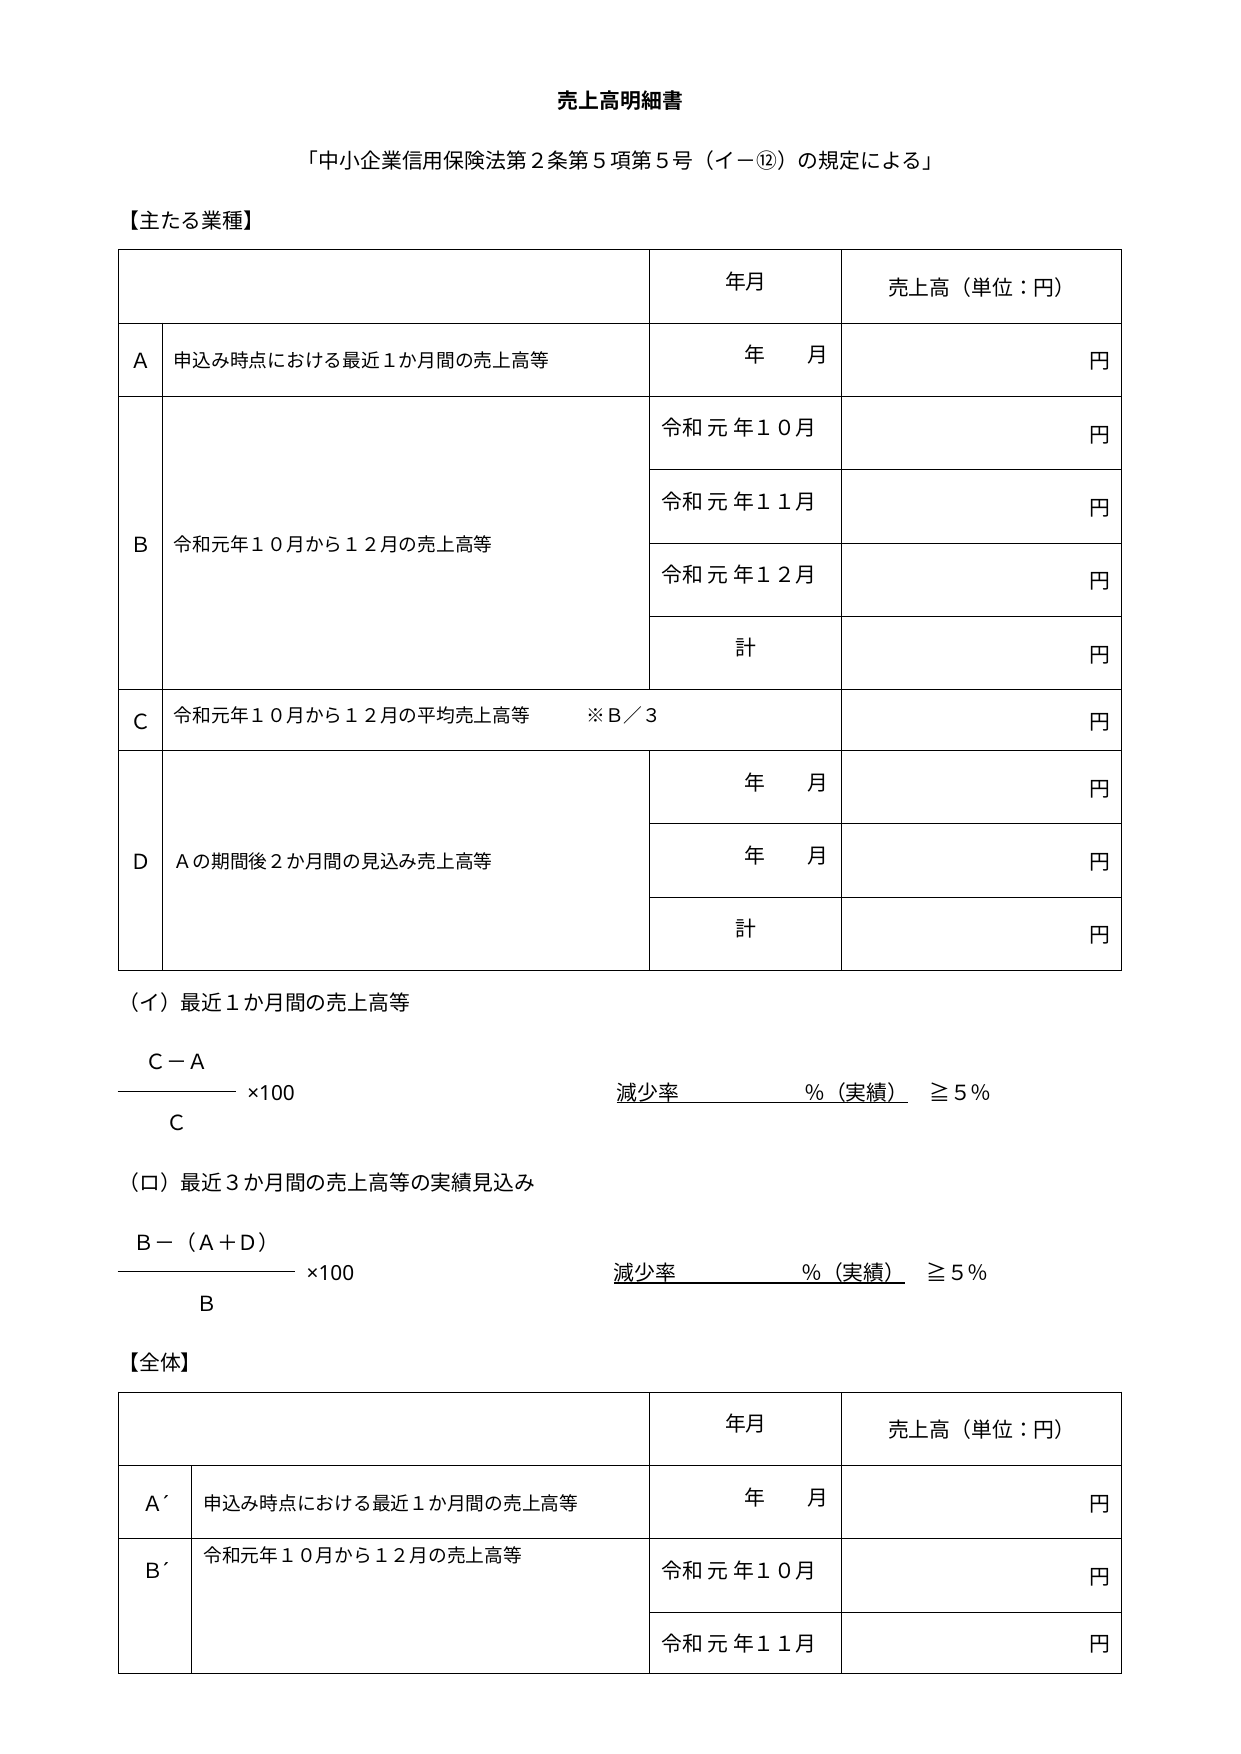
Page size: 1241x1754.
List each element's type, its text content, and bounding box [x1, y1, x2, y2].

text （イ）最近１か月間の売上高等 [118, 971, 1122, 1031]
table_cell 年 月 [650, 324, 841, 396]
table_cell 令和 元 年１０月 [650, 1539, 841, 1612]
table_cell 令和元年１０月から１２月の平均売上高等 ※Ｂ／３ [163, 690, 841, 750]
table_cell 円 [842, 1613, 1121, 1672]
table_cell 計 [650, 617, 841, 689]
table_cell Ｂ [118, 1272, 295, 1332]
table_header ×100 減少率 ％（実績） ≧５％ [236, 1031, 1098, 1151]
table_cell 申込み時点における最近１か月間の売上高等 [192, 1466, 649, 1538]
table_cell 円 [842, 470, 1121, 542]
table_cell 円 [842, 898, 1121, 970]
table_cell 年 月 [650, 824, 841, 897]
table_cell 円 [842, 617, 1121, 689]
table_header [119, 1393, 649, 1465]
table_cell 円 [842, 690, 1121, 750]
table_cell Ａの期間後２か月間の見込み売上高等 [163, 751, 649, 970]
table_header 年月 [650, 1393, 841, 1465]
table_cell Ａ [119, 324, 162, 396]
text （ロ）最近３か月間の売上高等の実績見込み [118, 1151, 1122, 1211]
table_cell 申込み時点における最近１か月間の売上高等 [163, 324, 649, 396]
table_header Ｃ－Ａ [118, 1031, 236, 1091]
table_cell 円 [842, 1466, 1121, 1538]
table_cell 年 月 [650, 1466, 841, 1538]
table_cell 年 月 [650, 751, 841, 823]
table_cell 令和 元 年１１月 [650, 1613, 841, 1672]
table_cell 円 [842, 324, 1121, 396]
table_header ×100 減少率 ％（実績） ≧５％ [295, 1211, 1098, 1332]
table_header 年月 [650, 250, 841, 322]
table_header 売上高（単位：円） [842, 1393, 1121, 1465]
table_cell Ａ´ [119, 1466, 191, 1538]
table_header [119, 250, 649, 322]
table_cell 円 [842, 751, 1121, 823]
text 「中小企業信用保険法第２条第５項第５号（イ－⑫）の規定による」 [118, 129, 1122, 189]
table_cell 円 [842, 544, 1121, 616]
table_cell 計 [650, 898, 841, 970]
table_cell 令和 元 年１１月 [650, 470, 841, 542]
table_cell 令和元年１０月から１２月の売上高等 [163, 397, 649, 689]
table_cell 円 [842, 397, 1121, 469]
table_header Ｂ－（Ａ＋Ｄ） [118, 1211, 295, 1271]
table_cell 円 [842, 1539, 1121, 1612]
table_cell Ｃ [119, 690, 162, 750]
text 【全体】 [118, 1332, 1122, 1392]
text 売上高明細書 [118, 70, 1122, 129]
table_cell Ｄ [119, 751, 162, 970]
table_cell 令和 元 年１２月 [650, 544, 841, 616]
table_cell Ｂ [119, 397, 162, 689]
table_cell 令和元年１０月から１２月の売上高等 [192, 1539, 649, 1672]
table_cell Ｂ´ [119, 1539, 191, 1672]
table_cell 令和 元 年１０月 [650, 397, 841, 469]
table_header 売上高（単位：円） [842, 250, 1121, 322]
table_cell Ｃ [118, 1092, 236, 1151]
text 【主たる業種】 [118, 189, 1122, 249]
table_cell 円 [842, 824, 1121, 897]
